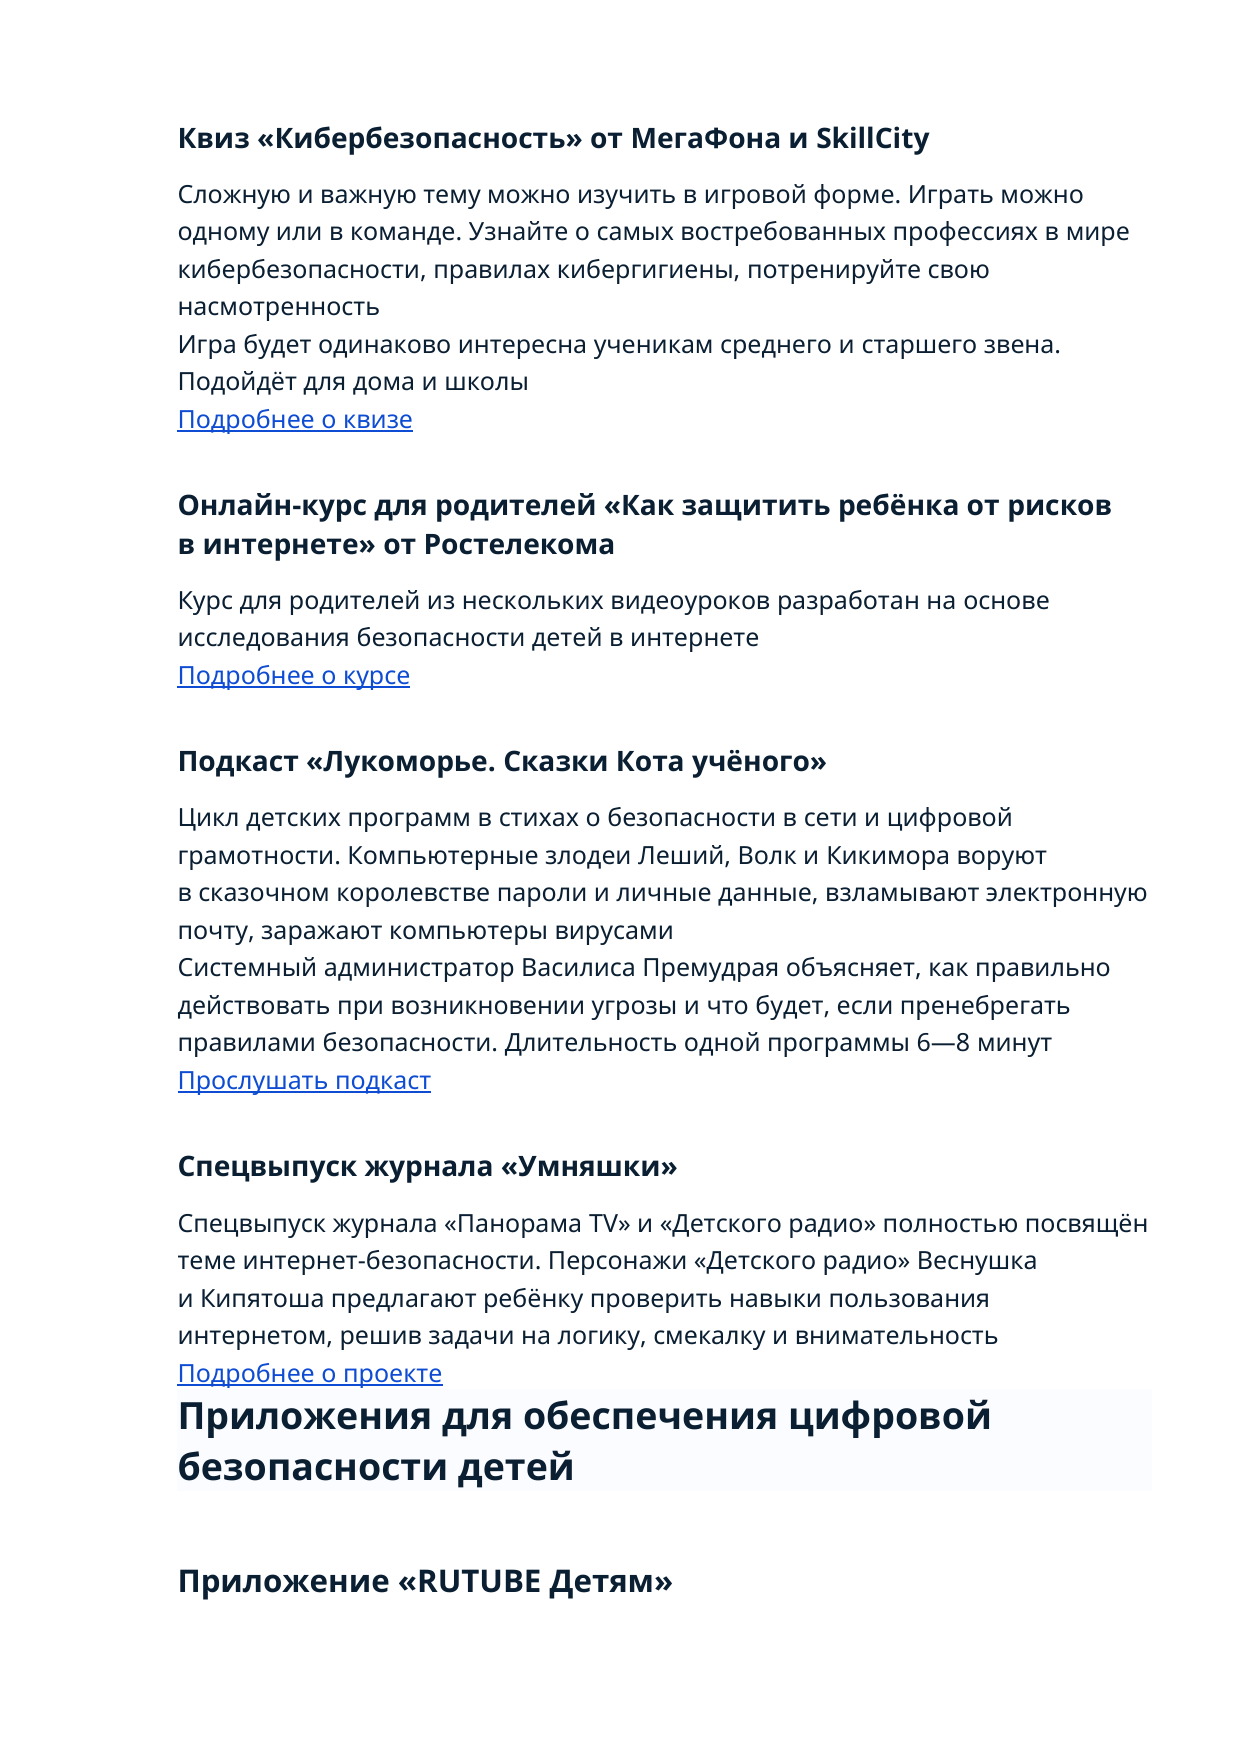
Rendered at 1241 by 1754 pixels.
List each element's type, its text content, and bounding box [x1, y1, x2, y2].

text Спецвыпуск журнала «Умняшки» [177, 1147, 1152, 1185]
text Сложную и важную тему можно изучить в игровой форме. Играть можно одному или в команде. Узнайте о самых востребованных профессиях в мире кибербезопасности, правилах кибергигиены, потренируйте свою насмотренность [177, 173, 1152, 323]
text Квиз «Кибербезопасность» от МегаФона и SkillCity [177, 118, 1152, 156]
text Курс для родителей из нескольких видеоуроков разработан на основе исследования безопасности детей в интернете [177, 579, 1152, 654]
text Приложение «RUTUBE Детям» [177, 1558, 1152, 1602]
text Прослушать подкаст [177, 1059, 1152, 1097]
text Онлайн-курс для родителей «Как защитить ребёнка от рисков в интернете» от Ростелекома [177, 486, 1152, 562]
text Подробнее о квизе [177, 398, 1152, 436]
text Цикл детских программ в стихах о безопасности в сети и цифровой грамотности. Компьютерные злодеи Леший, Волк и Кикимора воруют в сказочном королевстве пароли и личные данные, взламывают электронную почту, заражают компьютеры вирусами [177, 797, 1152, 947]
text Приложения для обеспечения цифровой безопасности детей [177, 1389, 1152, 1491]
text Подробнее о проекте [177, 1352, 1152, 1389]
text Игра будет одинаково интересна ученикам среднего и старшего звена. Подойдёт для дома и школы [177, 323, 1152, 398]
text Подкаст «Лукоморье. Сказки Кота учёного» [177, 742, 1152, 780]
text Подробнее о курсе [177, 654, 1152, 692]
text Спецвыпуск журнала «Панорама TV» и «Детского радио» полностью посвящён теме интернет-безопасности. Персонажи «Детского радио» Веснушка и Кипятоша предлагают ребёнку проверить навыки пользования интернетом, решив задачи на логику, смекалку и внимательность [177, 1202, 1152, 1352]
text Системный администратор Василиса Премудрая объясняет, как правильно действовать при возникновении угрозы и что будет, если пренебрегать правилами безопасности. Длительность одной программы 6—8 минут [177, 947, 1152, 1059]
